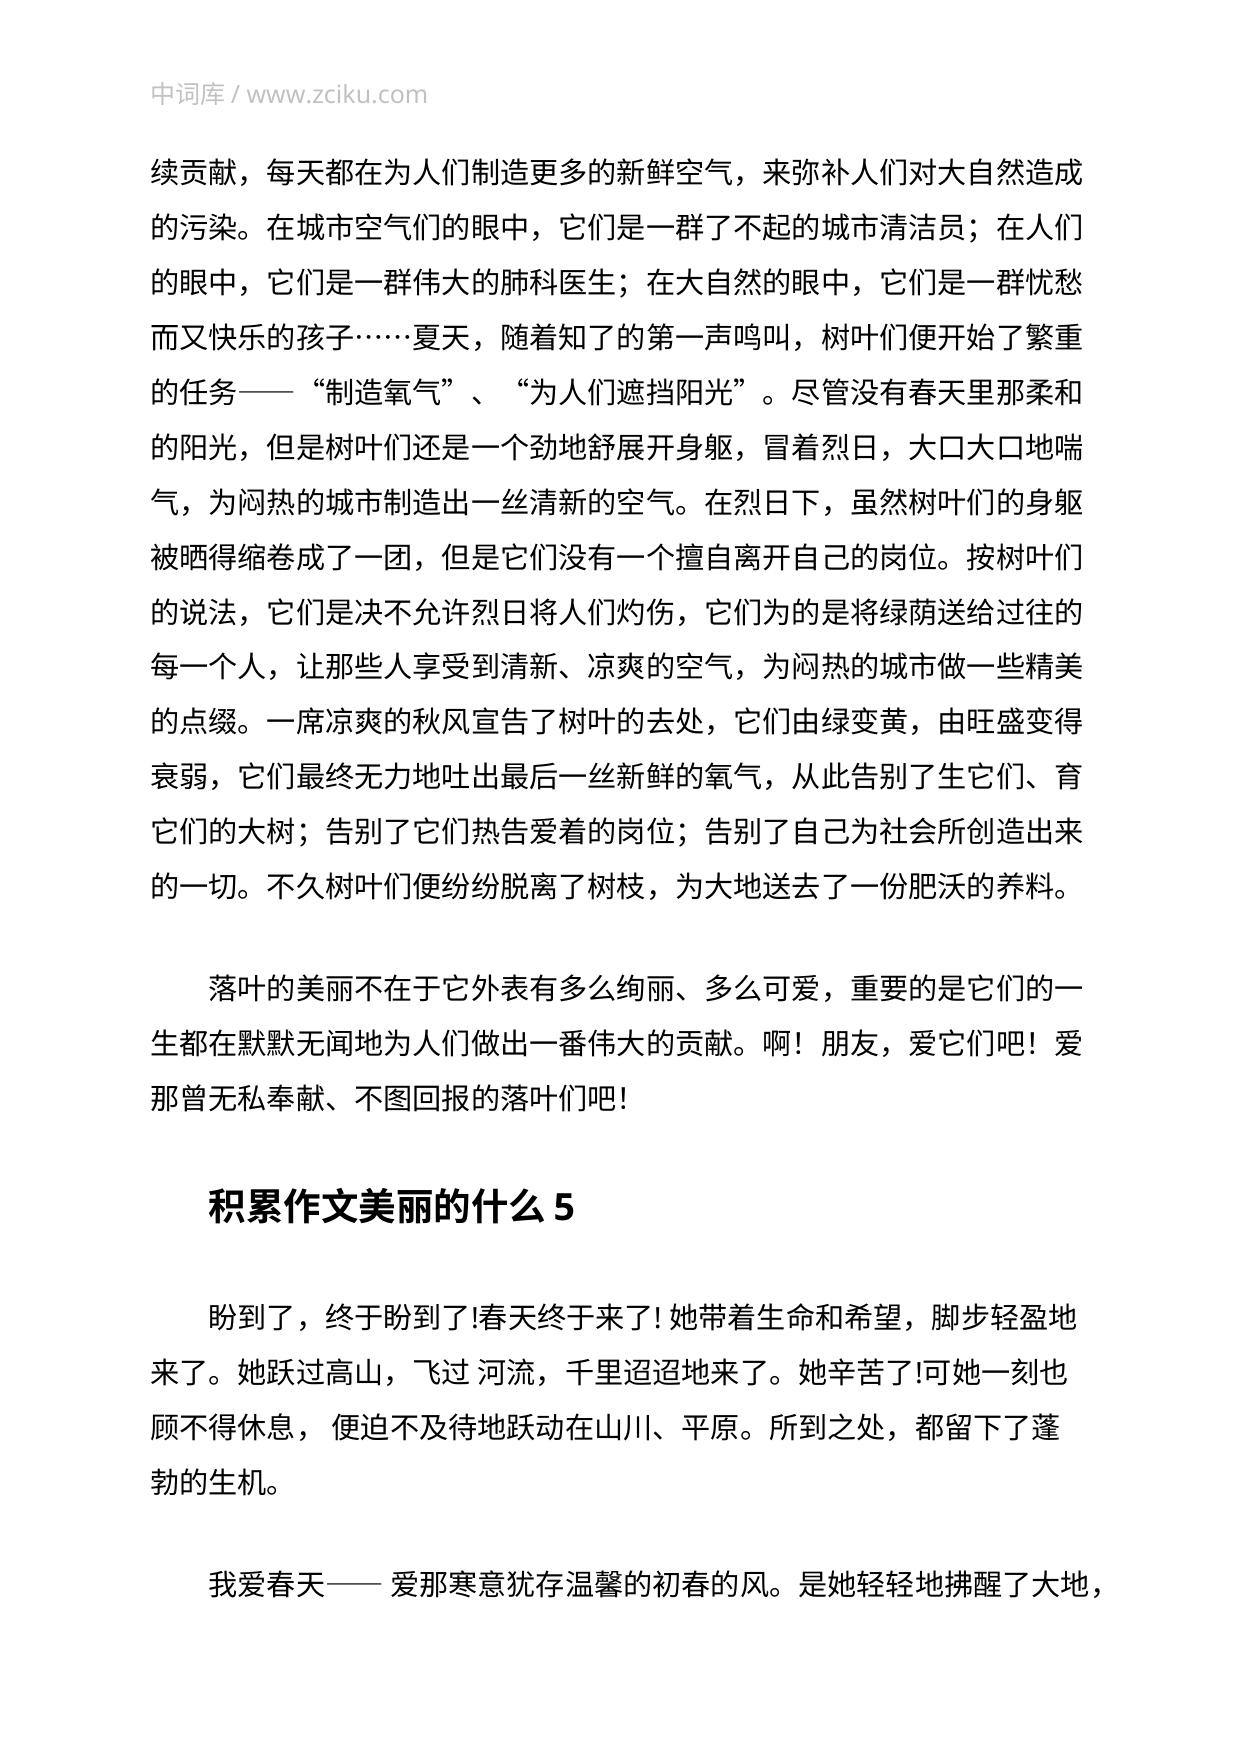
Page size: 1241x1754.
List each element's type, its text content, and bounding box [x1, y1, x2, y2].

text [150, 1561, 1090, 1603]
text 落叶的美丽不在于它外表有多么绚丽、多么可爱，重要的是它们的一生都在默默无闻地为人们做出一番伟大的贡献。啊！朋友，爱它们吧！爱那曾无私奉献、不图回报的落叶们吧！ [150, 965, 1090, 1117]
text 盼到了，终于盼到了!春天终于来了! 她带着生命和希望，脚步轻盈地来了。她跃过高山，飞过 河流，千里迢迢地来了。她辛苦了!可她一刻也顾不得休息， 便迫不及待地跃动在山川、平原。所到之处，都留下了蓬 勃的生机。 [150, 1294, 1090, 1502]
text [150, 150, 1090, 906]
text 积累作文美丽的什么5 [150, 1177, 1090, 1231]
